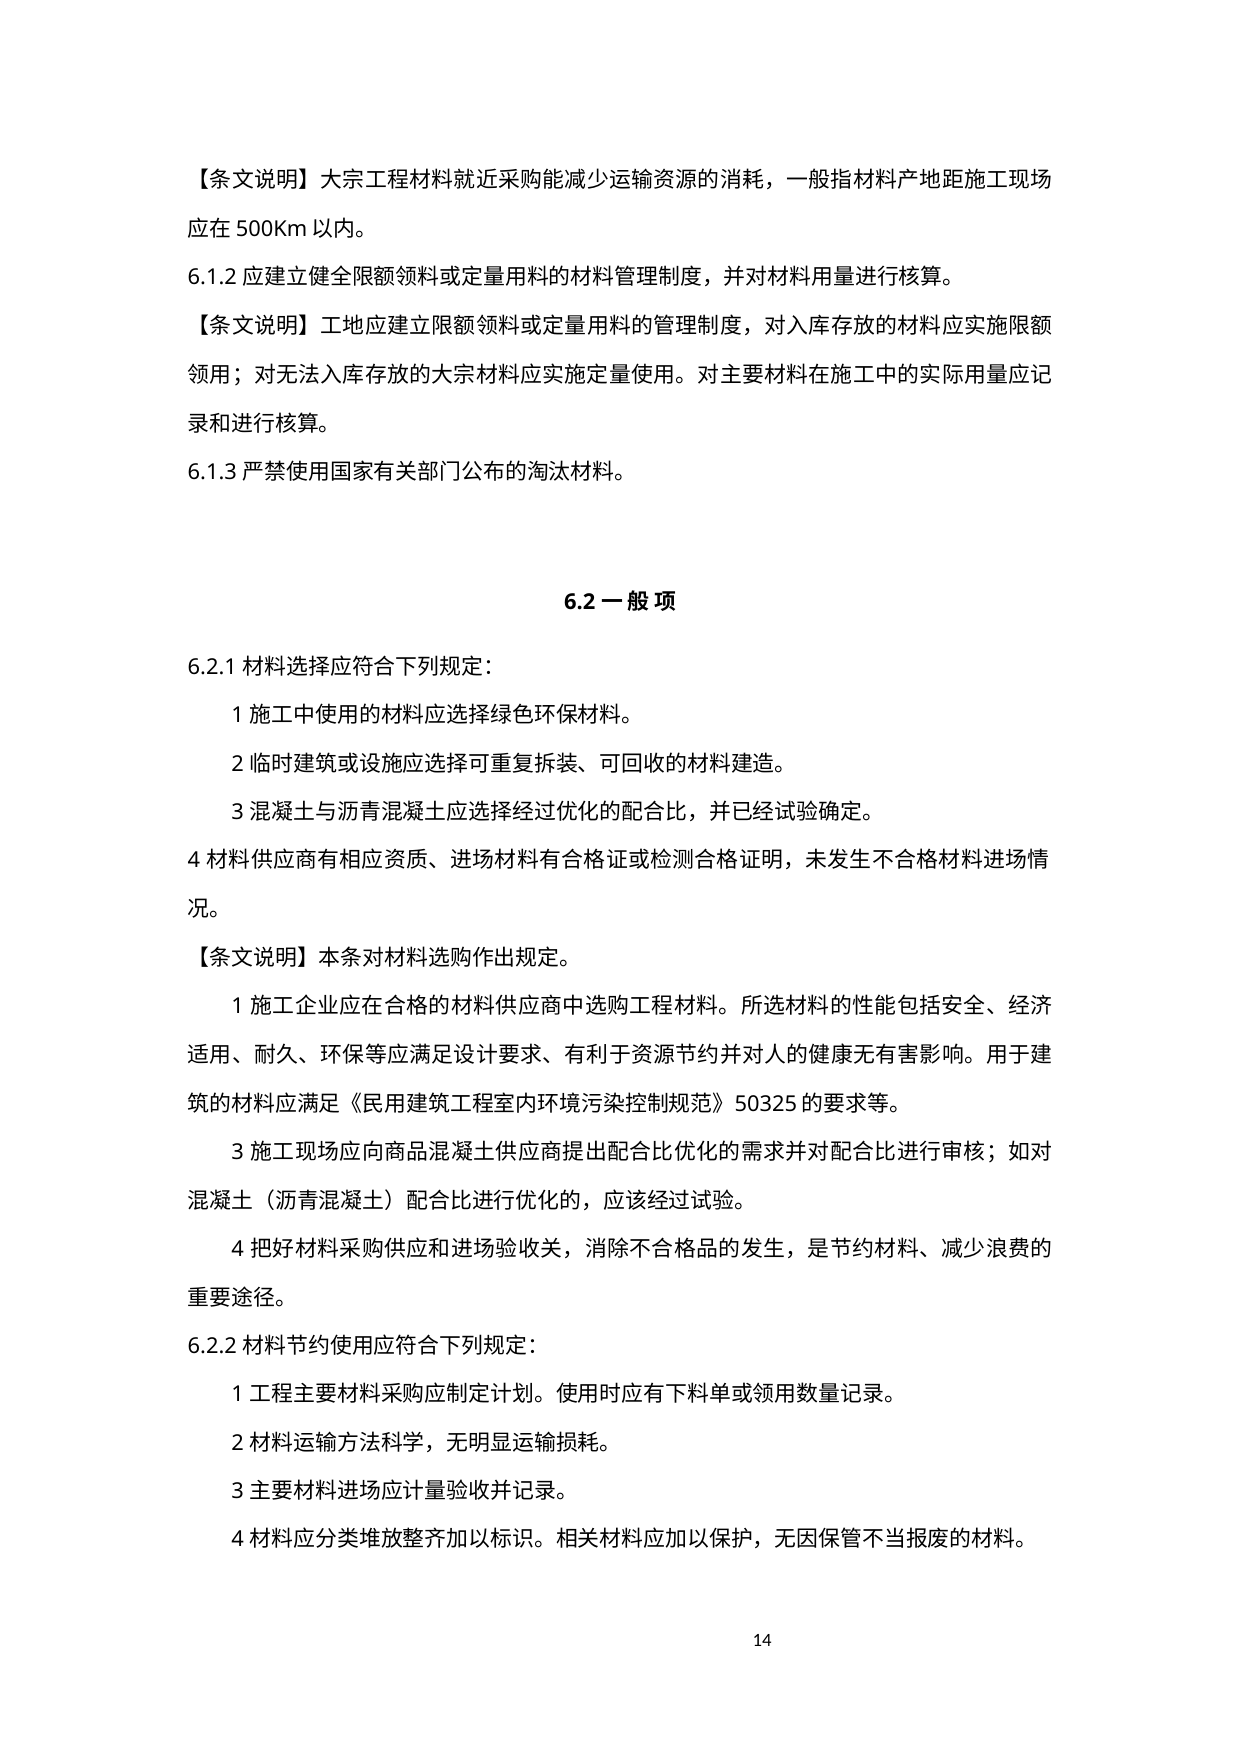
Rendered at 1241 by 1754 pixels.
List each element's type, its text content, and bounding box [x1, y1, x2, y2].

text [187, 162, 1053, 243]
text 4 材料应分类堆放整齐加以标识。相关材料应加以保护，无因保管不当报废的材料。 [187, 1521, 1053, 1553]
text 6.2.2 材料节约使用应符合下列规定： [187, 1328, 1053, 1360]
text 6.1.3 严禁使用国家有关部门公布的淘汰材料。 [187, 454, 1053, 486]
text 2 临时建筑或设施应选择可重复拆装、可回收的材料建造。 [187, 745, 1053, 778]
text 6.1.2 应建立健全限额领料或定量用料的材料管理制度，并对材料用量进行核算。 【条文说明】工地应建立限额领料或定量用料的管理制度，对入库存放的材料应实施限额领用；对无法入库存放的大宗材料应实施定量使用。对主要材料在施工中的实际用量应记录和进行核算。 [187, 259, 1053, 438]
text 3 混凝土与沥青混凝土应选择经过优化的配合比，并已经试验确定。 [187, 793, 1053, 826]
text 3 主要材料进场应计量验收并记录。 [187, 1473, 1053, 1505]
text 6.2.1 材料选择应符合下列规定： [187, 648, 1053, 681]
text 6.2 一 般 项 [187, 584, 1053, 616]
text 1 施工中使用的材料应选择绿色环保材料。 [187, 697, 1053, 729]
text 2 材料运输方法科学，无明显运输损耗。 [187, 1424, 1053, 1457]
text 4 材料供应商有相应资质、进场材料有合格证或检测合格证明，未发生不合格材料进场情况。 【条文说明】本条对材料选购作出规定。 [187, 842, 1053, 972]
text 4 把好材料采购供应和进场验收关，消除不合格品的发生，是节约材料、减少浪费的重要途径。 [187, 1231, 1053, 1312]
text 1 施工企业应在合格的材料供应商中选购工程材料。所选材料的性能包括安全、经济、适用、耐久、环保等应满足设计要求、有利于资源节约并对人的健康无有害影响。用于建筑的材料应满足《民用建筑工程室内环境污染控制规范》50325的要求等。 [187, 988, 1053, 1118]
text 1 工程主要材料采购应制定计划。使用时应有下料单或领用数量记录。 [187, 1376, 1053, 1408]
text 3 施工现场应向商品混凝土供应商提出配合比优化的需求并对配合比进行审核；如对混凝土（沥青混凝土）配合比进行优化的，应该经过试验。 [187, 1133, 1053, 1215]
